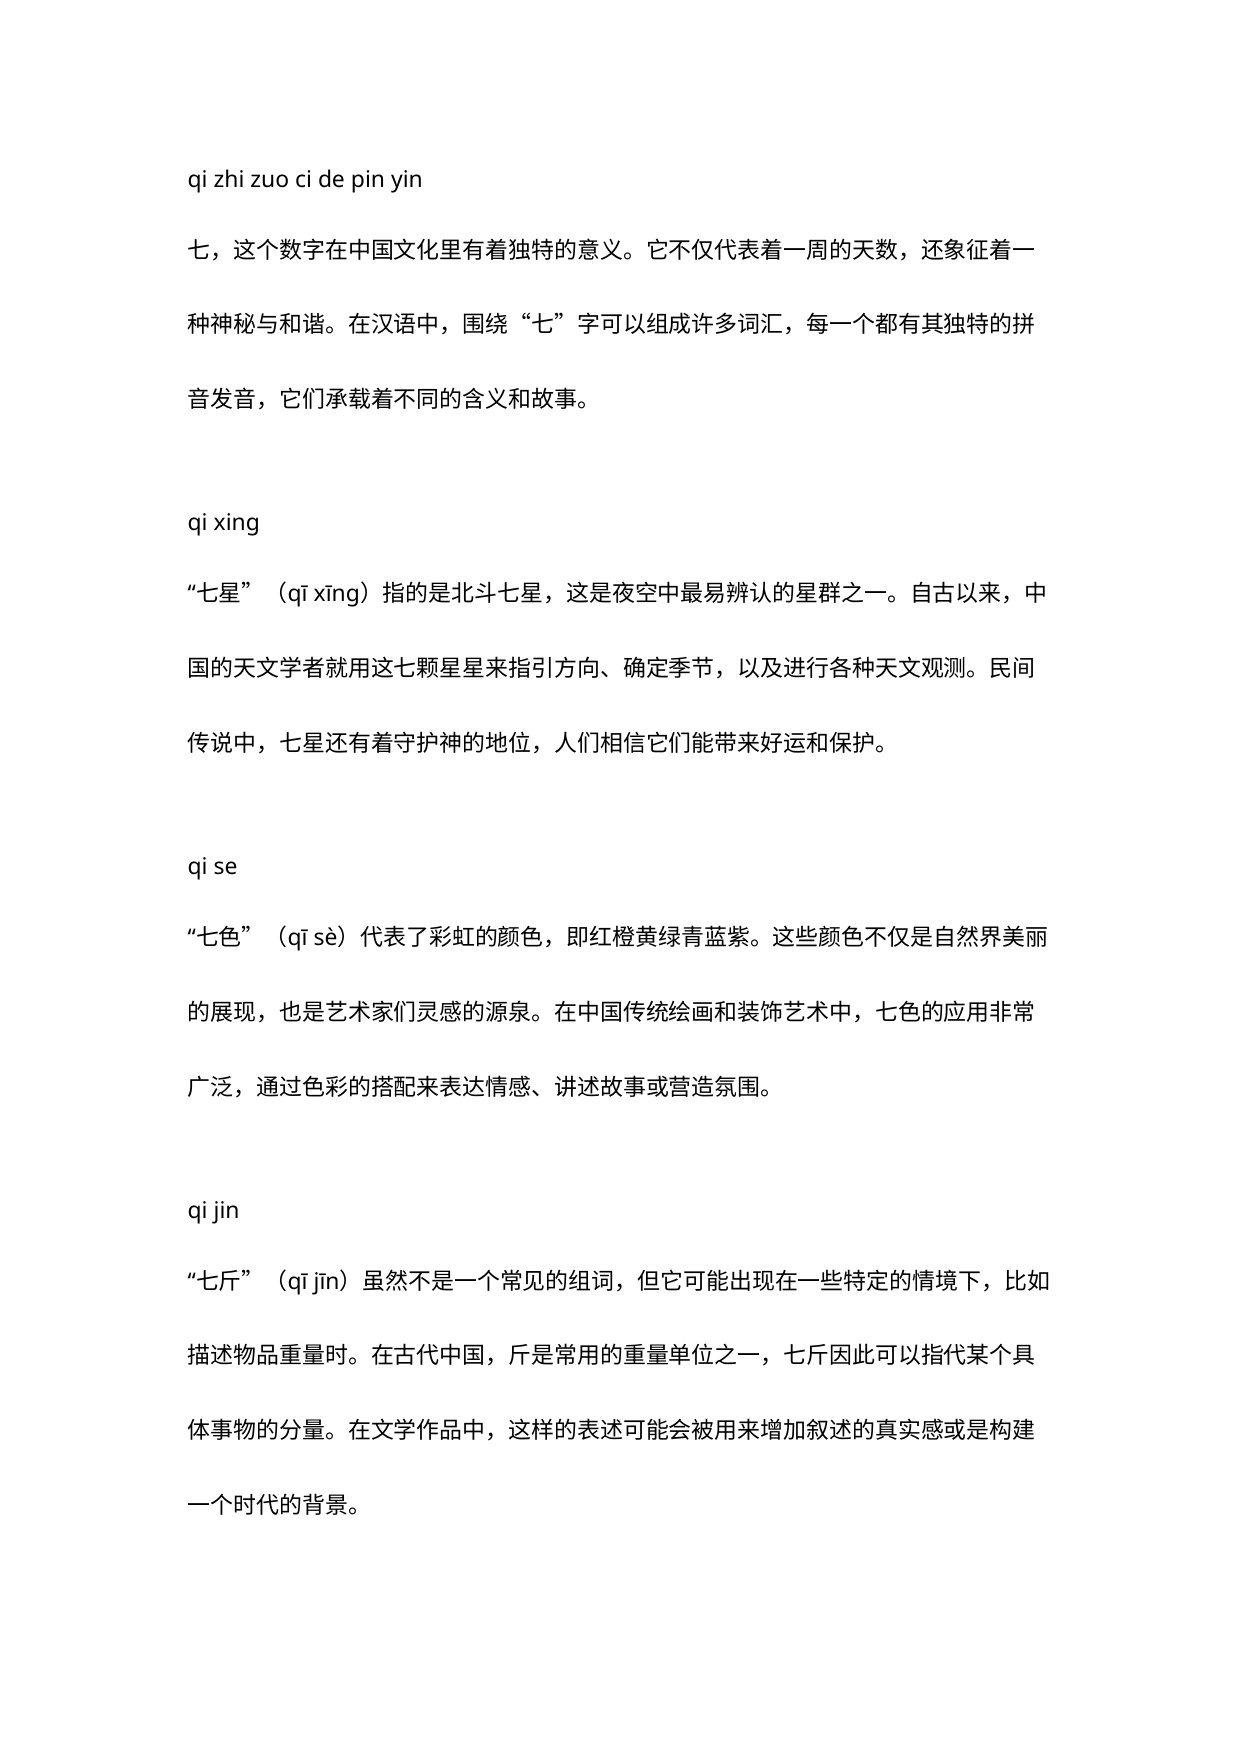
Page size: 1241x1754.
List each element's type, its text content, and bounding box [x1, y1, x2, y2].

text 七，这个数字在中国文化里有着独特的意义。它不仅代表着一周的天数，还象征着一种神秘与和谐。在汉语中，围绕“七”字可以组成许多词汇，每一个都有其独特的拼音发音，它们承载着不同的含义和故事。 [187, 216, 1053, 430]
text “七星”（qī xīng）指的是北斗七星，这是夜空中最易辨认的星群之一。自古以来，中国的天文学者就用这七颗星星来指引方向、确定季节，以及进行各种天文观测。民间传说中，七星还有着守护神的地位，人们相信它们能带来好运和保护。 [187, 559, 1053, 774]
text qi se [187, 849, 1053, 882]
text qi jin [187, 1193, 1053, 1225]
text qi xing [187, 506, 1053, 538]
text “七斤”（qī jīn）虽然不是一个常见的组词，但它可能出现在一些特定的情境下，比如描述物品重量时。在古代中国，斤是常用的重量单位之一，七斤因此可以指代某个具体事物的分量。在文学作品中，这样的表述可能会被用来增加叙述的真实感或是构建一个时代的背景。 [187, 1247, 1053, 1536]
text qi zhi zuo ci de pin yin [187, 162, 1053, 194]
text “七色”（qī sè）代表了彩虹的颜色，即红橙黄绿青蓝紫。这些颜色不仅是自然界美丽的展现，也是艺术家们灵感的源泉。在中国传统绘画和装饰艺术中，七色的应用非常广泛，通过色彩的搭配来表达情感、讲述故事或营造氛围。 [187, 903, 1053, 1117]
